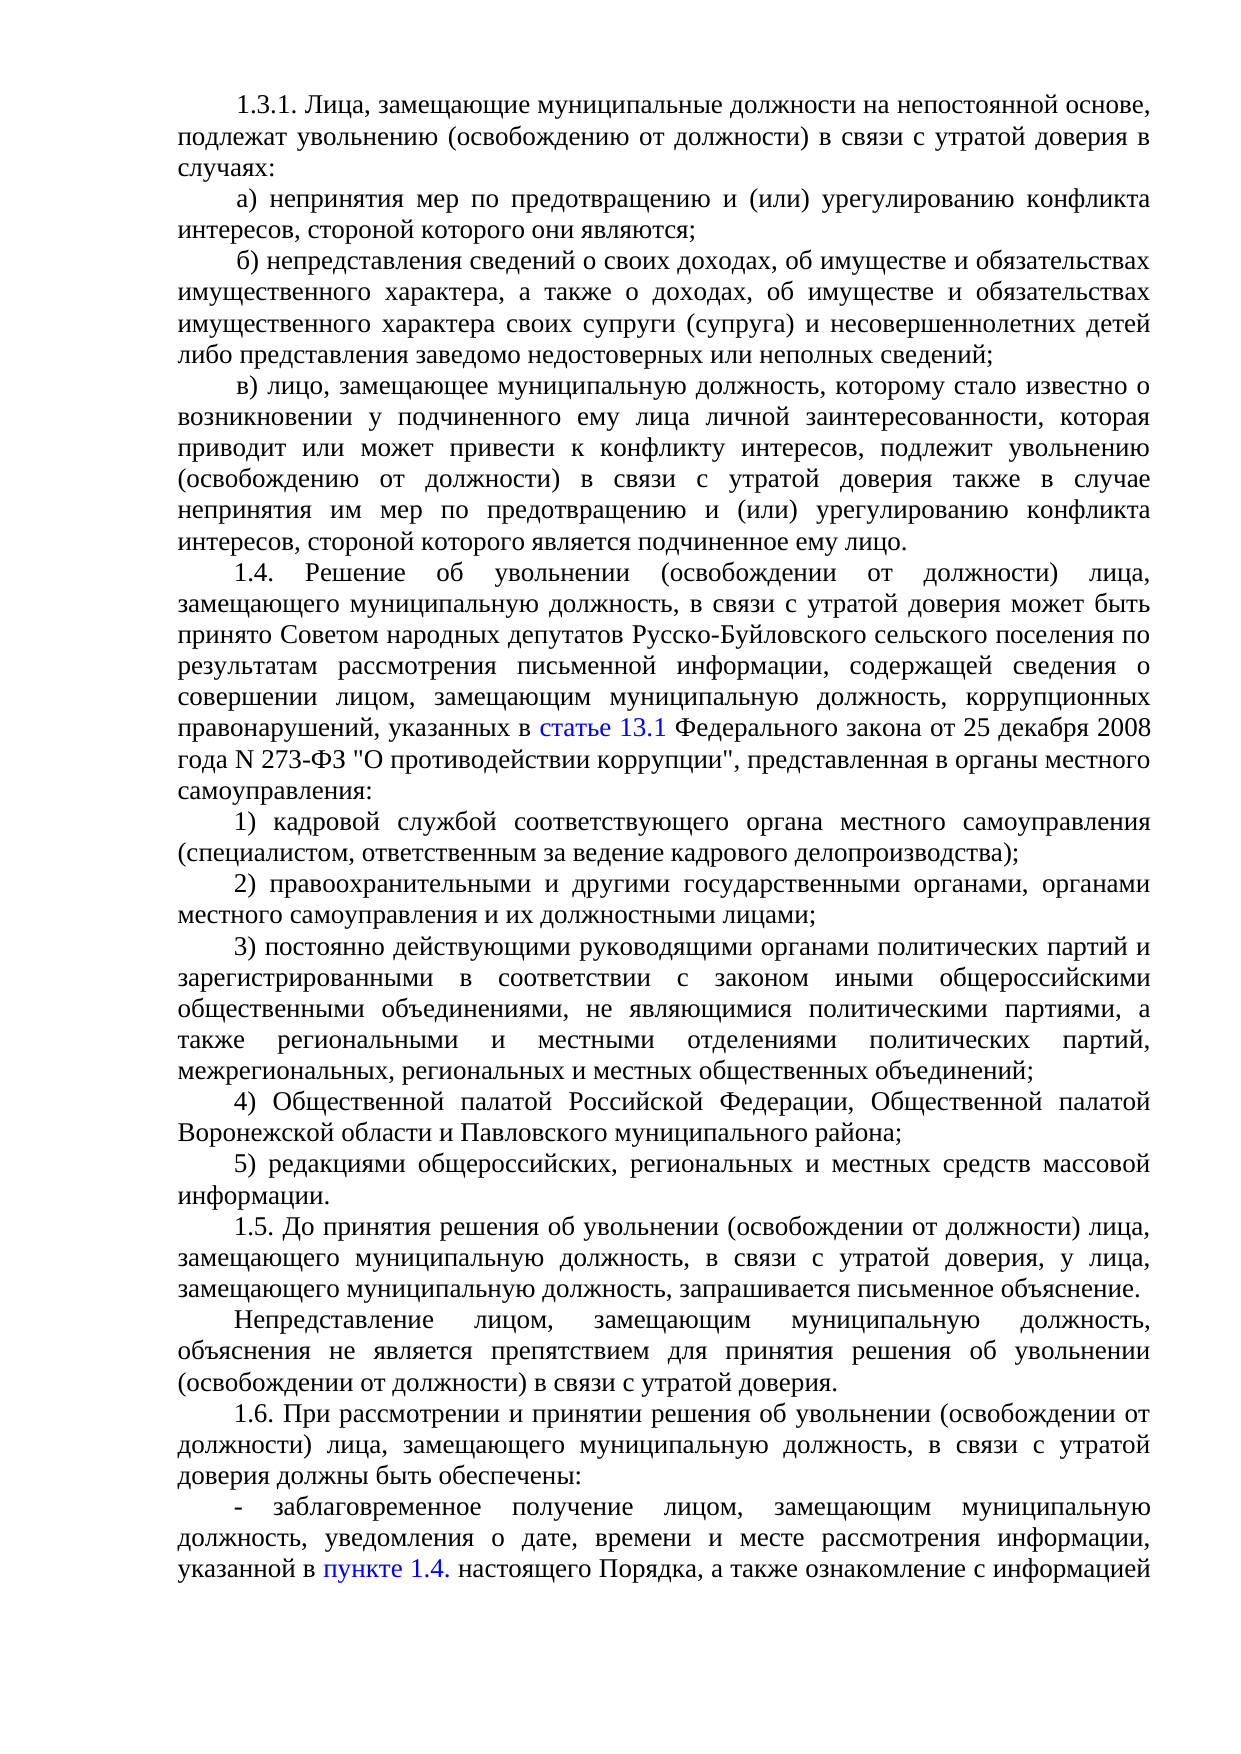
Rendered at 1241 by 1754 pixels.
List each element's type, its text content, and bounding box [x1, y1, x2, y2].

text 3) постоянно действующими руководящими органами политических партий и зарегистрированными в соответствии с законом иными общероссийскими общественными объединениями, не являющимися политическими партиями, а также региональными и местными отделениями политических партий, межрегиональных, региональных и местных общественных объединений; [177, 929, 1152, 1085]
text 1.5. До принятия решения об увольнении (освобождении от должности) лица, замещающего муниципальную должность, в связи с утратой доверия, у лица, замещающего муниципальную должность, запрашивается письменное объяснение. [177, 1210, 1152, 1303]
text 1.3.1. Лица, замещающие муниципальные должности на непостоянной основе, подлежат увольнению (освобождению от должности) в связи с утратой доверия в случаях: [177, 89, 1152, 182]
text 1) кадровой службой соответствующего органа местного самоуправления (специалистом, ответственным за ведение кадрового делопроизводства); [177, 805, 1152, 867]
text б) непредставления сведений о своих доходах, об имуществе и обязательствах имущественного характера, а также о доходах, об имуществе и обязательствах имущественного характера своих супруги (супруга) и несовершеннолетних детей либо представления заведомо недостоверных или неполных сведений; [177, 244, 1152, 369]
text 5) редакциями общероссийских, региональных и местных средств массовой информации. [177, 1148, 1152, 1210]
text 1.6. При рассмотрении и принятии решения об увольнении (освобождении от должности) лица, замещающего муниципальную должность, в связи с утратой доверия должны быть обеспечены: [177, 1397, 1152, 1490]
text 2) правоохранительными и другими государственными органами, органами местного самоуправления и их должностными лицами; [177, 867, 1152, 929]
text 4) Общественной палатой Российской Федерации, Общественной палатой Воронежской области и Павловского муниципального района; [177, 1085, 1152, 1148]
text а) непринятия мер по предотвращению и (или) урегулированию конфликта интересов, стороной которого они являются; [177, 182, 1152, 244]
text 1.4. Решение об увольнении (освобождении от должности) лица, замещающего муниципальную должность, в связи с утратой доверия может быть принято Советом народных депутатов Русско-Буйловского сельского поселения по результатам рассмотрения письменной информации, содержащей сведения о совершении лицом, замещающим муниципальную должность, коррупционных правонарушений, указанных в статье 13.1 Федерального закона от 25 декабря 2008 года N 273-ФЗ "О противодействии коррупции", представленная в органы местного самоуправления: [177, 556, 1152, 805]
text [177, 1490, 1152, 1584]
text Непредставление лицом, замещающим муниципальную должность, объяснения не является препятствием для принятия решения об увольнении (освобождении от должности) в связи с утратой доверия. [177, 1303, 1152, 1397]
list в) лицо, замещающее муниципальную должность, которому стало известно о возникновении у подчиненного ему лица личной заинтересованности, которая приводит или может привести к конфликту интересов, подлежит увольнению (освобождению от должности) в связи с утратой доверия также в случае непринятия им мер по предотвращению и (или) урегулированию конфликта интересов, стороной которого является подчиненное ему лицо. [177, 369, 1152, 556]
